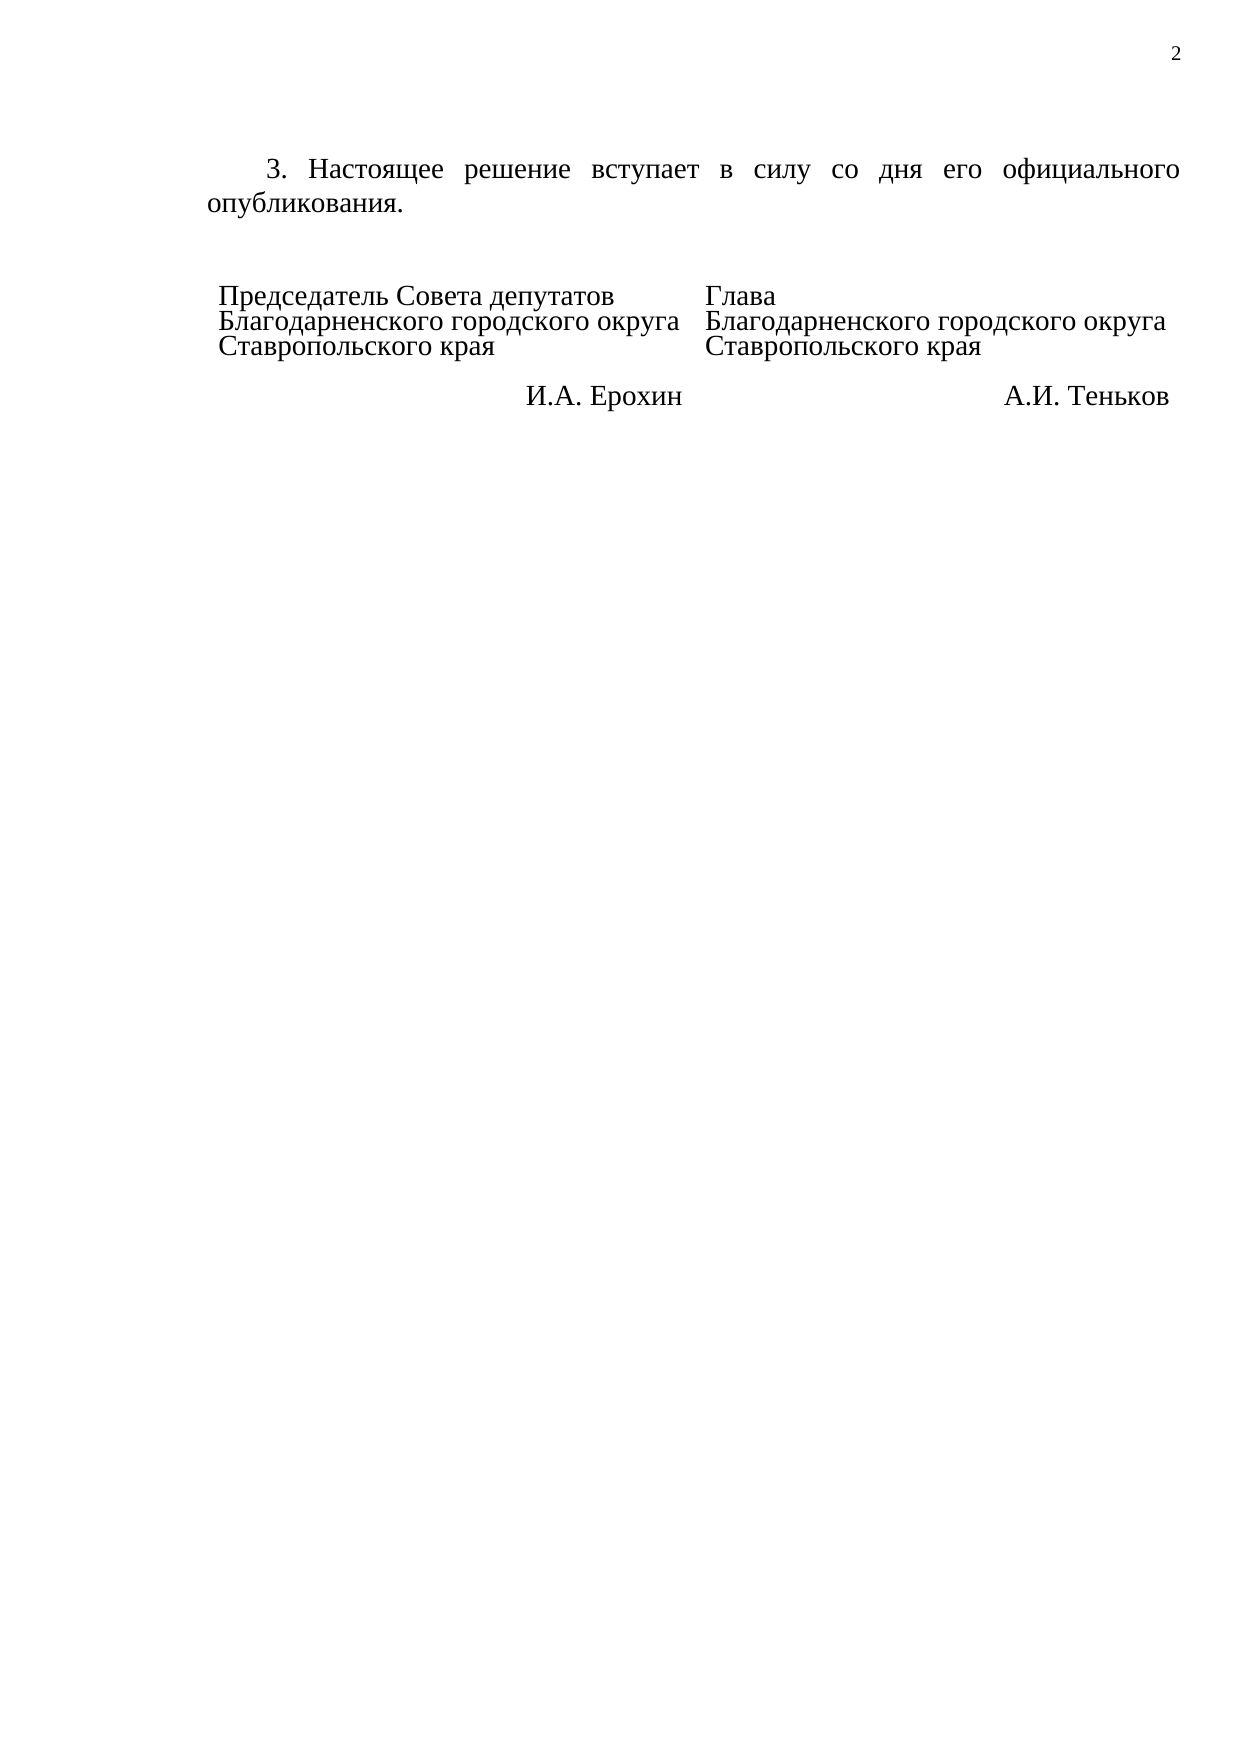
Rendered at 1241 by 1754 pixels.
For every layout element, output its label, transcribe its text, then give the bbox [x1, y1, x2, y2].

table_header Глава Благодарненского городского округа Ставропольского края А.И. Теньков [694, 286, 1181, 411]
table_header Председатель Совета депутатов Благодарненского городского округа Ставропольского края И.А. Ерохин [207, 286, 693, 411]
list 3. Настоящее решение вступает в силу со дня его официального опубликования. [207, 152, 1181, 219]
